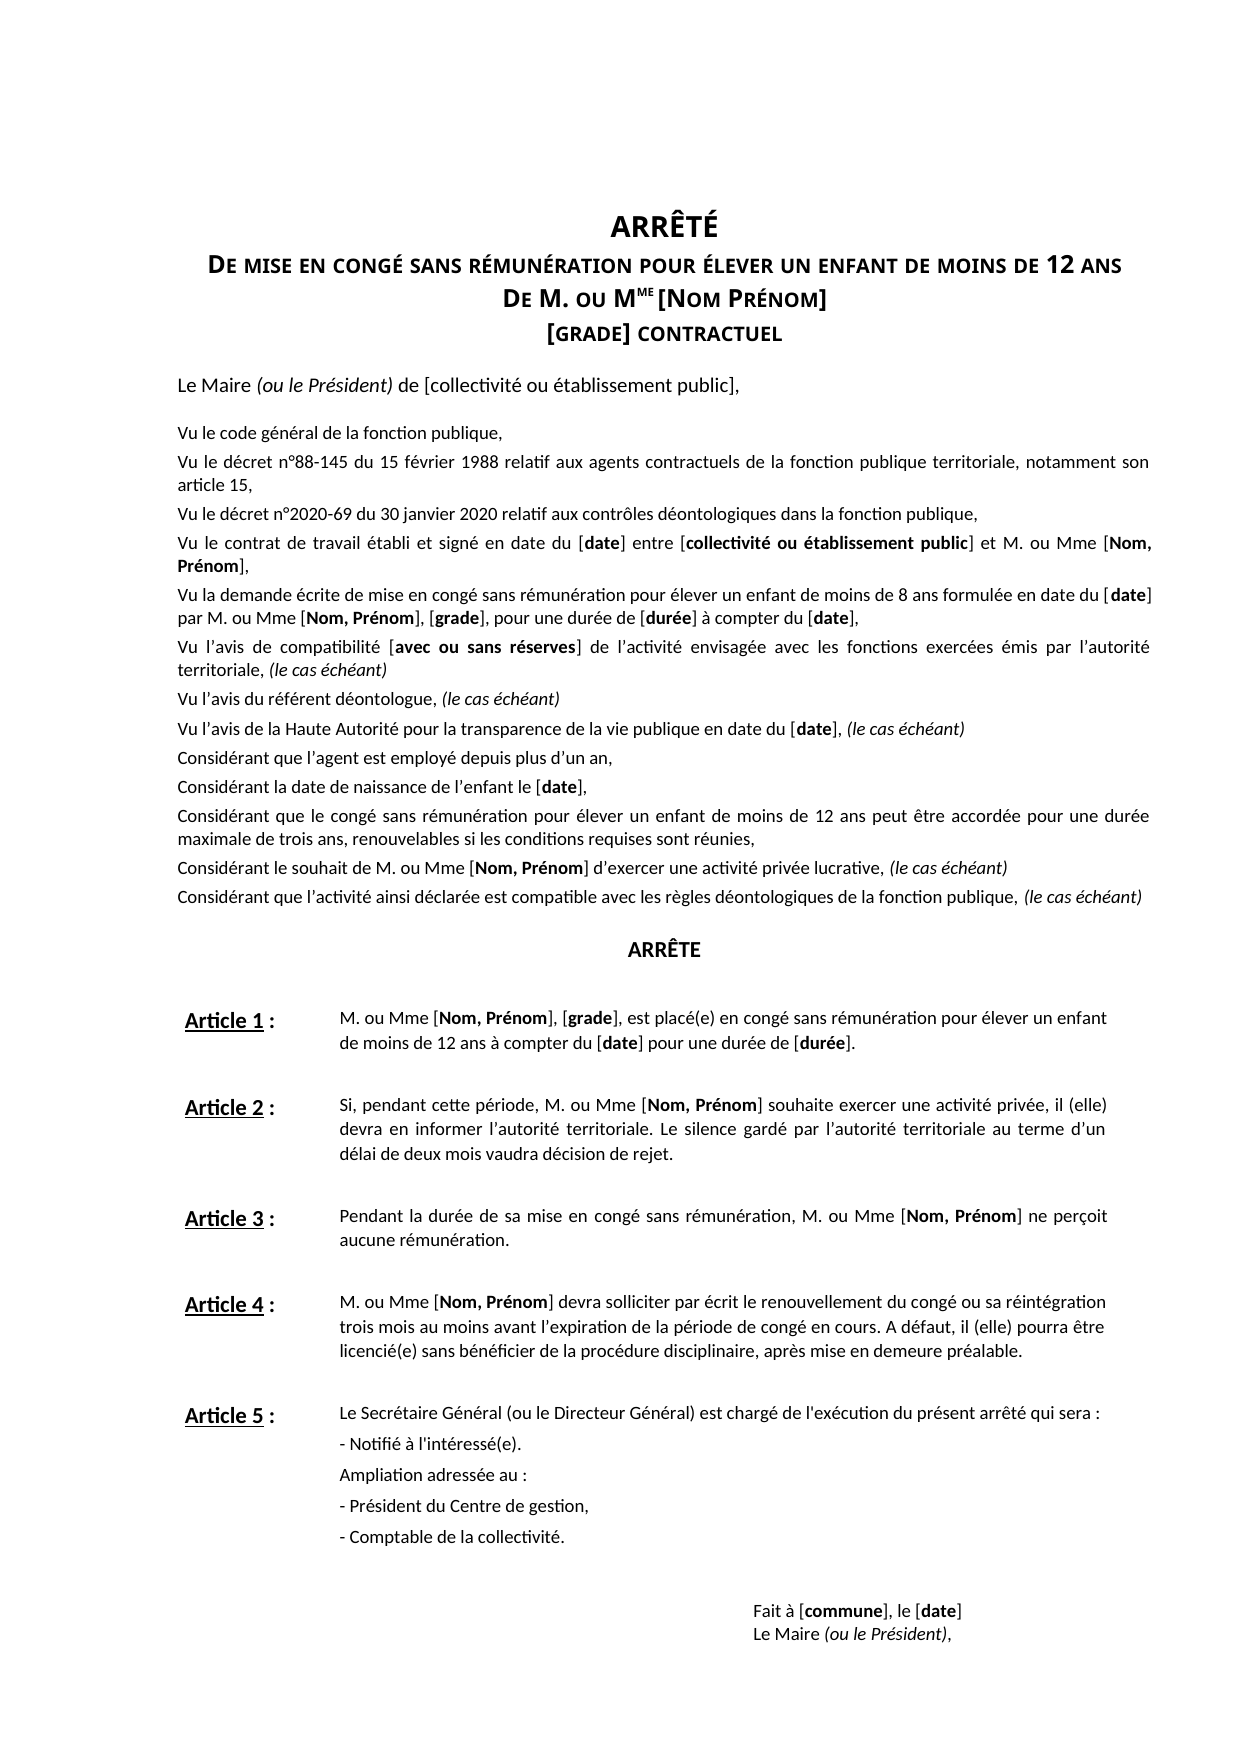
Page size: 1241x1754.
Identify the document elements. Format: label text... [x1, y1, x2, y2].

text Le Maire (ou le Président) de [collectivité ou établissement public], [177, 373, 1152, 398]
table_header M. ou Mme [Nom, Prénom], [grade], est placé(e) en congé sans rémunération pour élever un enfant de moins de 12 ans à compter du [date] pour une durée de [durée]. [332, 1006, 1122, 1093]
table_cell Article 2 : [177, 1093, 332, 1204]
text Vu le décret n°2020-69 du 30 janvier 2020 relatif aux contrôles déontologiques dans la fonction publique, [177, 502, 1152, 525]
table_cell Article 4 : [177, 1290, 332, 1401]
text Vu l’avis de compatibilité [avec ou sans réserves] de l’activité envisagée avec les fonctions exercées émis par l’autorité territoriale, (le cas échéant) [177, 636, 1152, 681]
text Vu le décret n°88-145 du 15 février 1988 relatif aux agents contractuels de la fonction publique territoriale, notamment son article 15, [177, 450, 1152, 496]
table_header Article 1 : [177, 1006, 332, 1093]
text De M. ou Mme [Nom Prénom] [177, 281, 1152, 314]
table_cell Le Secrétaire Général (ou le Directeur Général) est chargé de l'exécution du présent arrêté qui sera : - Notifié à l'intéressé(e). Ampliation adressée au : - Président du Centre de gestion, - Comptable de la collectivité. [332, 1401, 1122, 1587]
table_cell Article 5 : [177, 1401, 332, 1587]
text ARRÊTÉ [177, 207, 1152, 246]
text Considérant que l’activité ainsi déclarée est compatible avec les règles déontologiques de la fonction publique, (le cas échéant) [177, 886, 1152, 908]
table_cell Article 3 : [177, 1204, 332, 1290]
text Considérant le souhait de M. ou Mme [Nom, Prénom] d’exercer une activité privée lucrative, (le cas échéant) [177, 856, 1152, 879]
text Considérant la date de naissance de l’enfant le [date], [177, 775, 1152, 798]
text Vu l’avis du référent déontologue, (le cas échéant) [177, 688, 1152, 711]
table_cell Si, pendant cette période, M. ou Mme [Nom, Prénom] souhaite exercer une activité privée, il (elle) devra en informer l’autorité territoriale. Le silence gardé par l’autorité territoriale au terme d’un délai de deux mois vaudra décision de rejet. [332, 1093, 1122, 1204]
text Vu l’avis de la Haute Autorité pour la transparence de la vie publique en date du [date], (le cas échéant) [177, 717, 1152, 740]
table_cell Pendant la durée de sa mise en congé sans rémunération, M. ou Mme [Nom, Prénom] ne perçoit aucune rémunération. [332, 1204, 1122, 1290]
text Le Maire (ou le Président), [753, 1622, 1152, 1645]
text [grade] contractuel [177, 314, 1152, 349]
text Vu le contrat de travail établi et signé en date du [date] entre [collectivité ou établissement public] et M. ou Mme [Nom, Prénom], [177, 531, 1152, 577]
text Considérant que le congé sans rémunération pour élever un enfant de moins de 12 ans peut être accordée pour une durée maximale de trois ans, renouvelables si les conditions requises sont réunies, [177, 804, 1152, 850]
text De mise en congé sans rémunération pour élever un enfant de moins de 12 ans [177, 246, 1152, 281]
text Vu la demande écrite de mise en congé sans rémunération pour élever un enfant de moins de 8 ans formulée en date du [date] par M. ou Mme [Nom, Prénom], [grade], pour une durée de [durée] à compter du [date], [177, 583, 1152, 629]
text ARRÊTE [177, 935, 1152, 963]
text Considérant que l’agent est employé depuis plus d’un an, [177, 746, 1152, 769]
text Vu le code général de la fonction publique, [177, 421, 1152, 444]
table_cell M. ou Mme [Nom, Prénom] devra solliciter par écrit le renouvellement du congé ou sa réintégration trois mois au moins avant l’expiration de la période de congé en cours. A défaut, il (elle) pourra être licencié(e) sans bénéficier de la procédure disciplinaire, après mise en demeure préalable. [332, 1290, 1122, 1401]
text Fait à [commune], le [date] [753, 1599, 1152, 1622]
